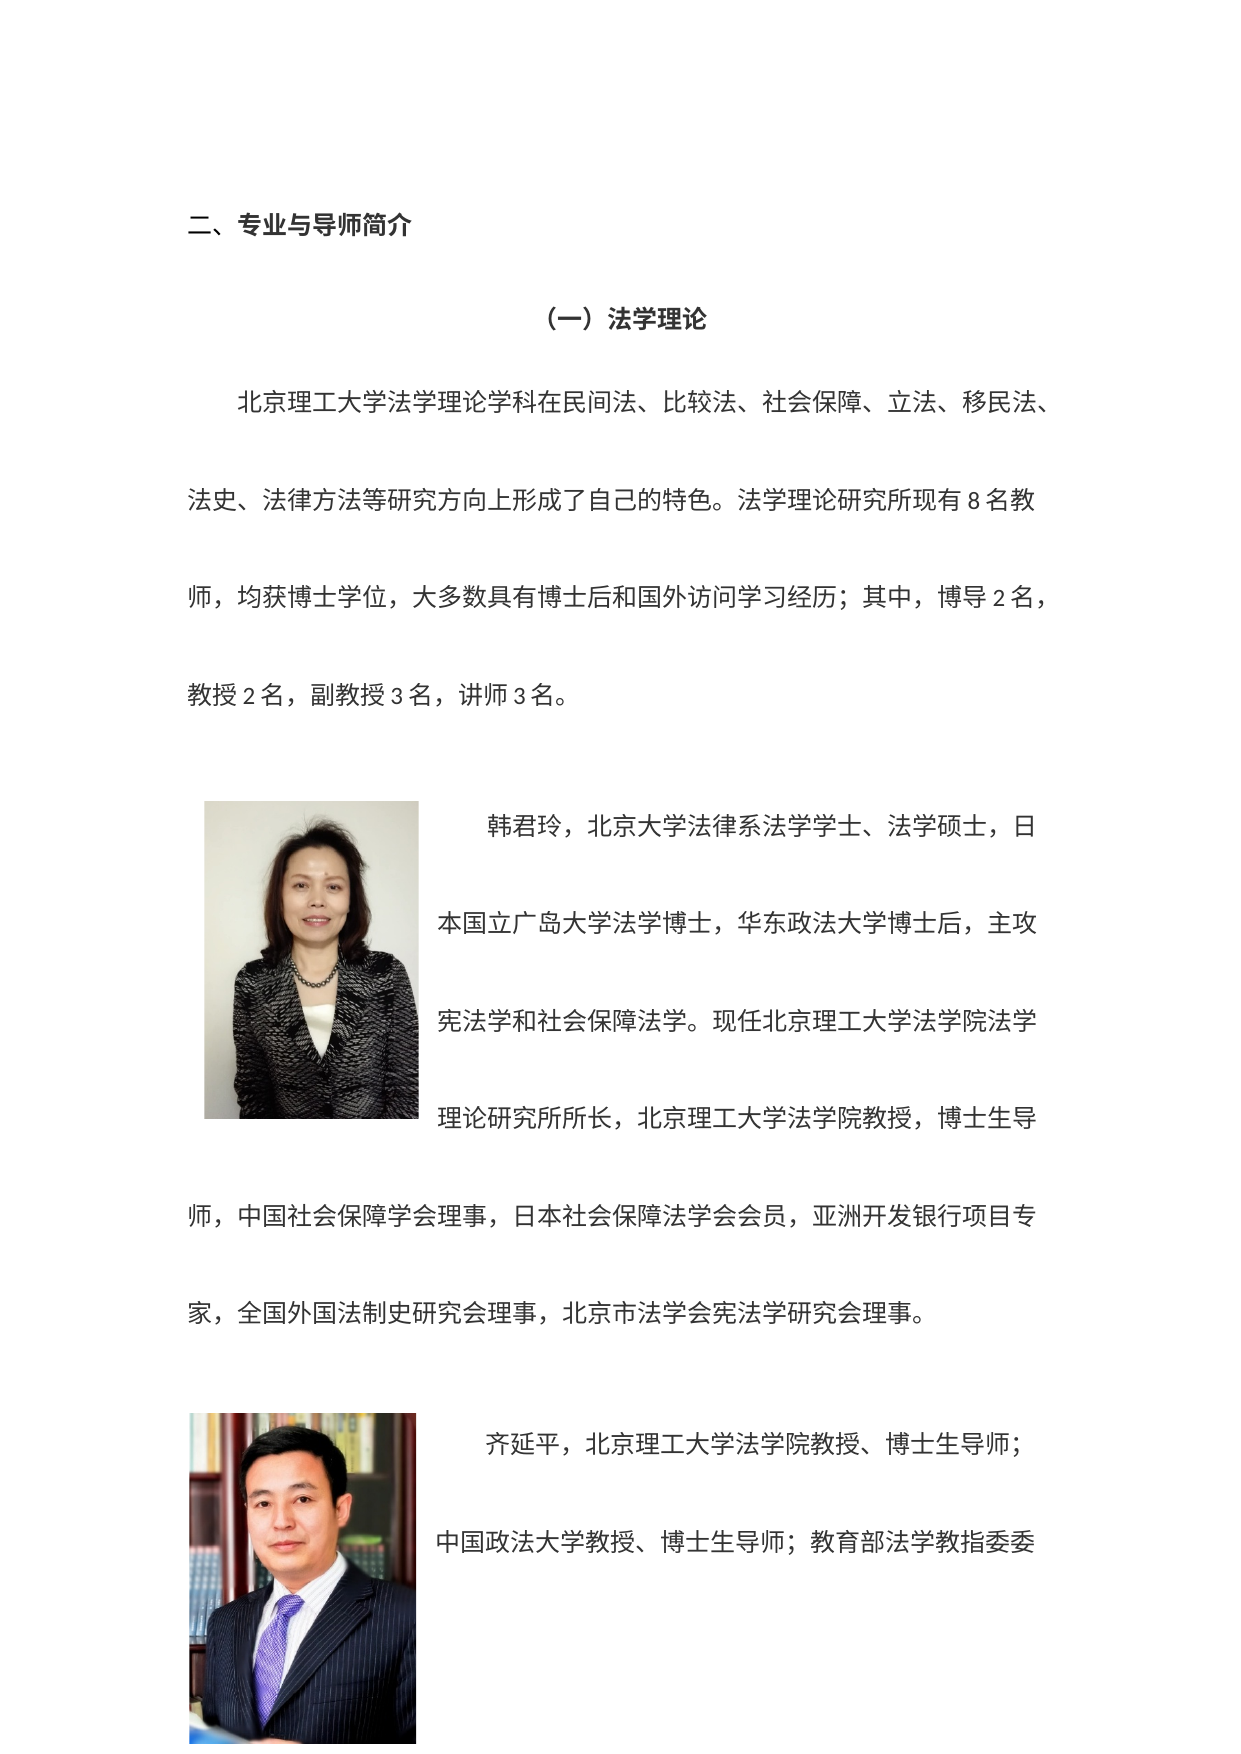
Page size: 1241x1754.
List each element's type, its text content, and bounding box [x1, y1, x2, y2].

text （一）法学理论 [187, 285, 1053, 350]
picture [187, 1413, 416, 1742]
text 二、专业与导师简介 [187, 191, 1053, 256]
text 北京理工大学法学理论学科在民间法、比较法、社会保障、立法、移民法、法史、法律方法等研究方向上形成了自己的特色。法学理论研究所现有8名教师，均获博士学位，大多数具有博士后和国外访问学习经历；其中，博导2名，教授2名，副教授3名，讲师3名。 [187, 368, 1053, 726]
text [187, 1410, 1053, 1573]
picture [202, 801, 418, 1117]
text 韩君玲，北京大学法律系法学学士、法学硕士，日本国立广岛大学法学博士，华东政法大学博士后，主攻宪法学和社会保障法学。现任北京理工大学法学院法学理论研究所所长，北京理工大学法学院教授，博士生导师，中国社会保障学会理事，日本社会保障法学会会员，亚洲开发银行项目专家，全国外国法制史研究会理事，北京市法学会宪法学研究会理事。 [187, 792, 1053, 1344]
